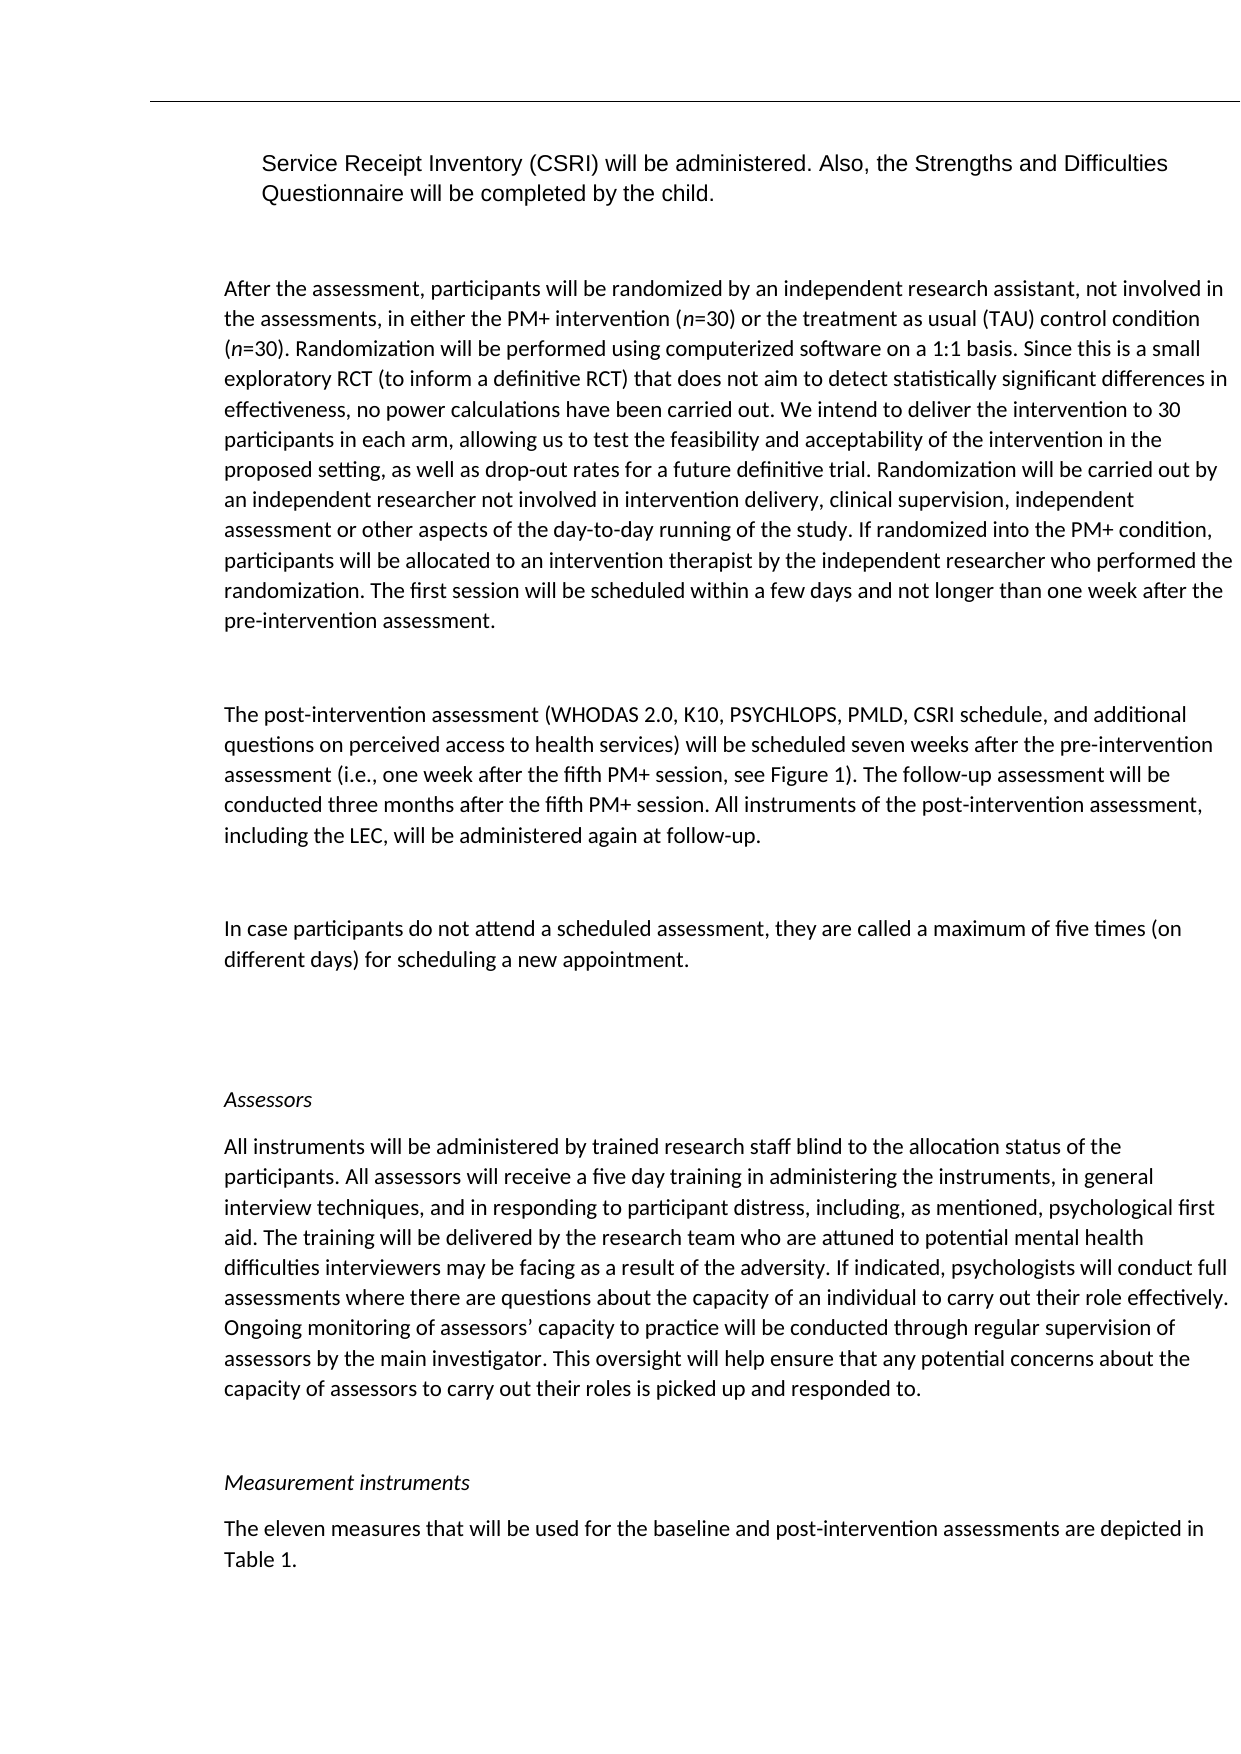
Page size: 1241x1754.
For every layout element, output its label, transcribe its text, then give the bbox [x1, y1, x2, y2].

text The eleven measures that will be used for the baseline and post-intervention assessments are depicted in Table 1. [224, 1514, 1240, 1573]
text Assessors [224, 1085, 1240, 1113]
text After the assessment, participants will be randomized by an independent research assistant, not involved in the assessments, in either the PM+ intervention (n=30) or the treatment as usual (TAU) control condition (n=30). Randomization will be performed using computerized software on a 1:1 basis. Since this is a small exploratory RCT (to inform a definitive RCT) that does not aim to detect statistically significant differences in effectiveness, no power calculations have been carried out. We intend to deliver the intervention to 30 participants in each arm, allowing us to test the feasibility and acceptability of the intervention in the proposed setting, as well as drop-out rates for a future definitive trial. Randomization will be carried out by an independent researcher not involved in intervention delivery, clinical supervision, independent assessment or other aspects of the day-to-day running of the study. If randomized into the PM+ condition, participants will be allocated to an intervention therapist by the independent researcher who performed the randomization. The first session will be scheduled within a few days and not longer than one week after the pre-intervention assessment. [224, 274, 1240, 634]
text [261, 150, 1240, 207]
text The post-intervention assessment (WHODAS 2.0, K10, PSYCHLOPS, PMLD, CSRI schedule, and additional questions on perceived access to health services) will be scheduled seven weeks after the pre-intervention assessment (i.e., one week after the fifth PM+ session, see Figure 1). The follow-up assessment will be conducted three months after the fifth PM+ session. All instruments of the post-intervention assessment, including the LEC, will be administered again at follow-up. [224, 700, 1240, 849]
text In case participants do not attend a scheduled assessment, they are called a maximum of five times (on different days) for scheduling a new appointment. [224, 914, 1240, 973]
text Measurement instruments [224, 1468, 1240, 1496]
text All instruments will be administered by trained research staff blind to the allocation status of the participants. All assessors will receive a five day training in administering the instruments, in general interview techniques, and in responding to participant distress, including, as mentioned, psychological first aid. The training will be delivered by the research team who are attuned to potential mental health difficulties interviewers may be facing as a result of the adversity. If indicated, psychologists will conduct full assessments where there are questions about the capacity of an individual to carry out their role effectively. Ongoing monitoring of assessors’ capacity to practice will be conducted through regular supervision of assessors by the main investigator. This oversight will help ensure that any potential concerns about the capacity of assessors to carry out their roles is picked up and responded to. [224, 1132, 1240, 1402]
